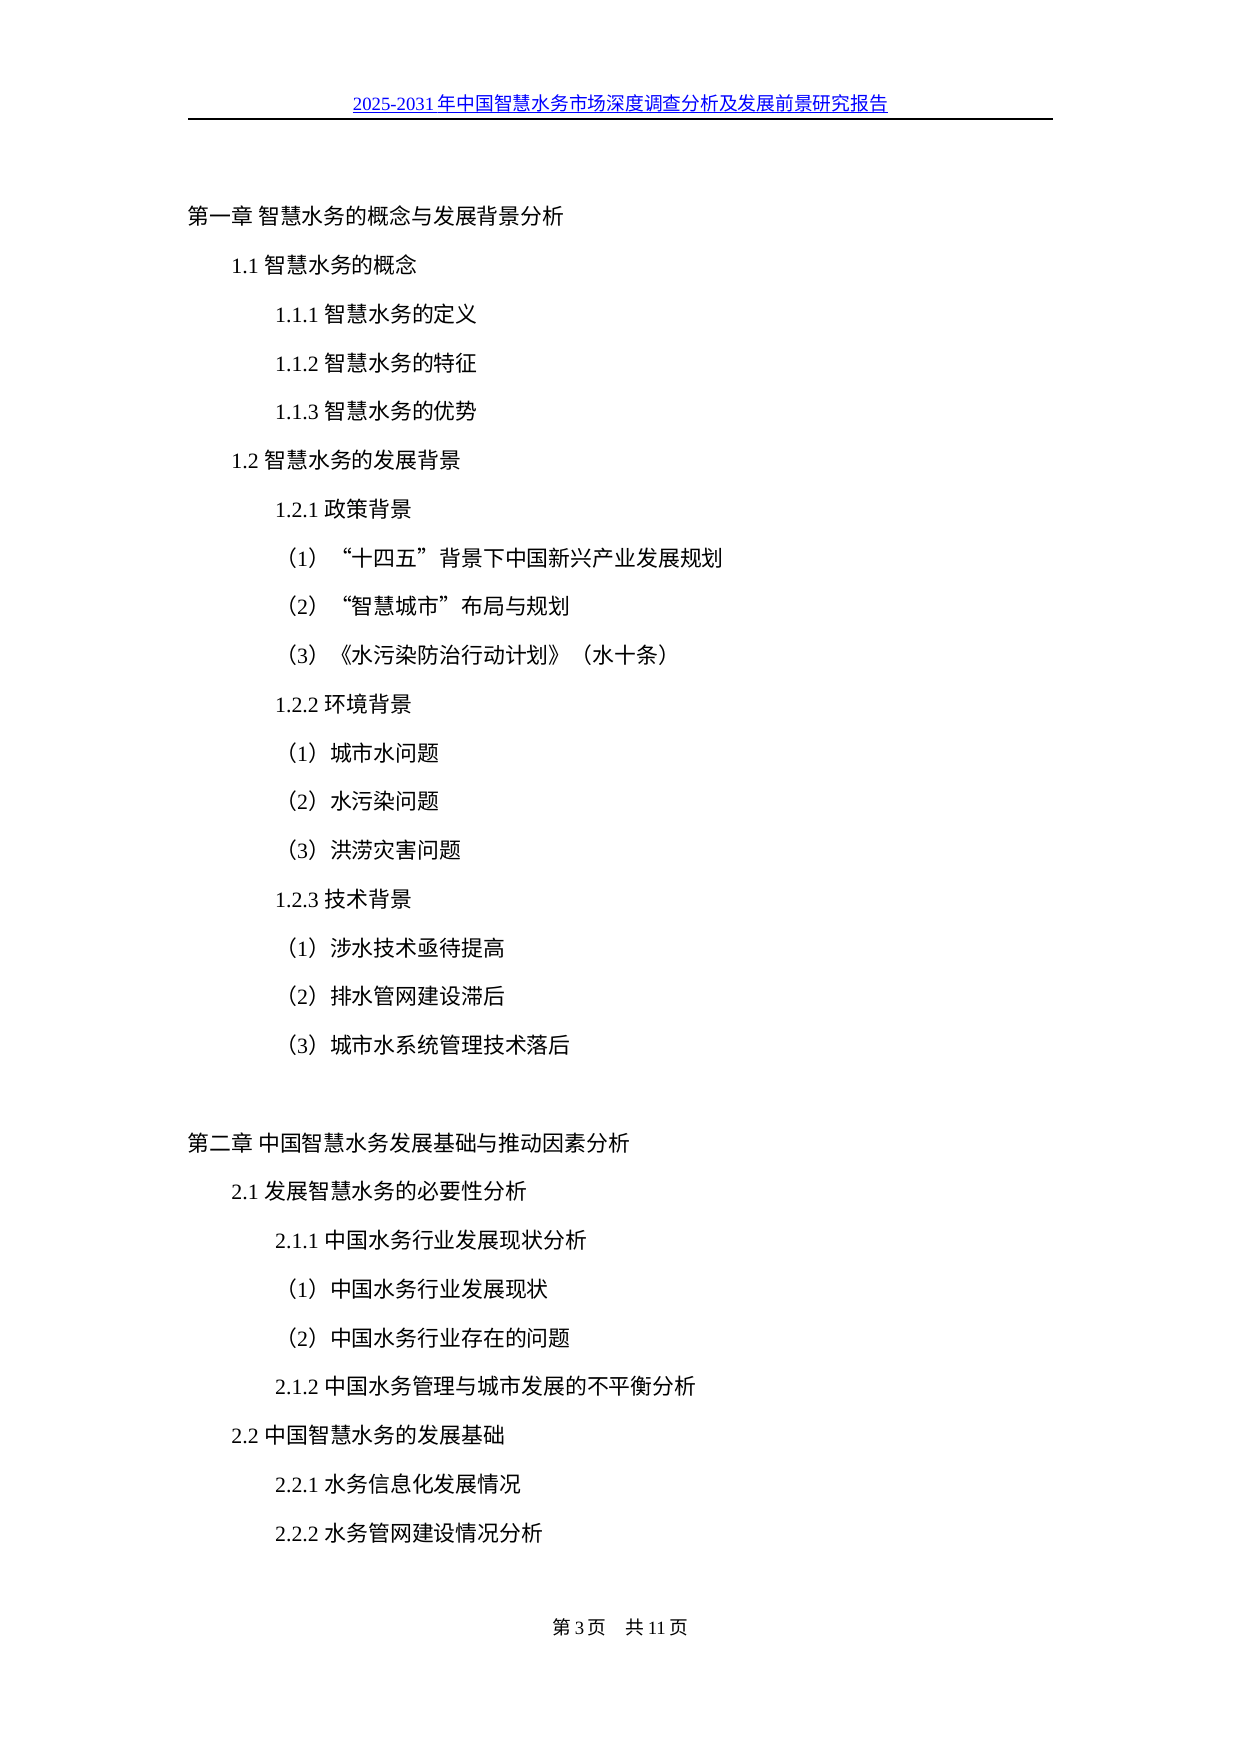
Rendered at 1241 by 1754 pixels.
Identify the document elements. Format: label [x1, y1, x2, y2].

text [187, 150, 1053, 1548]
